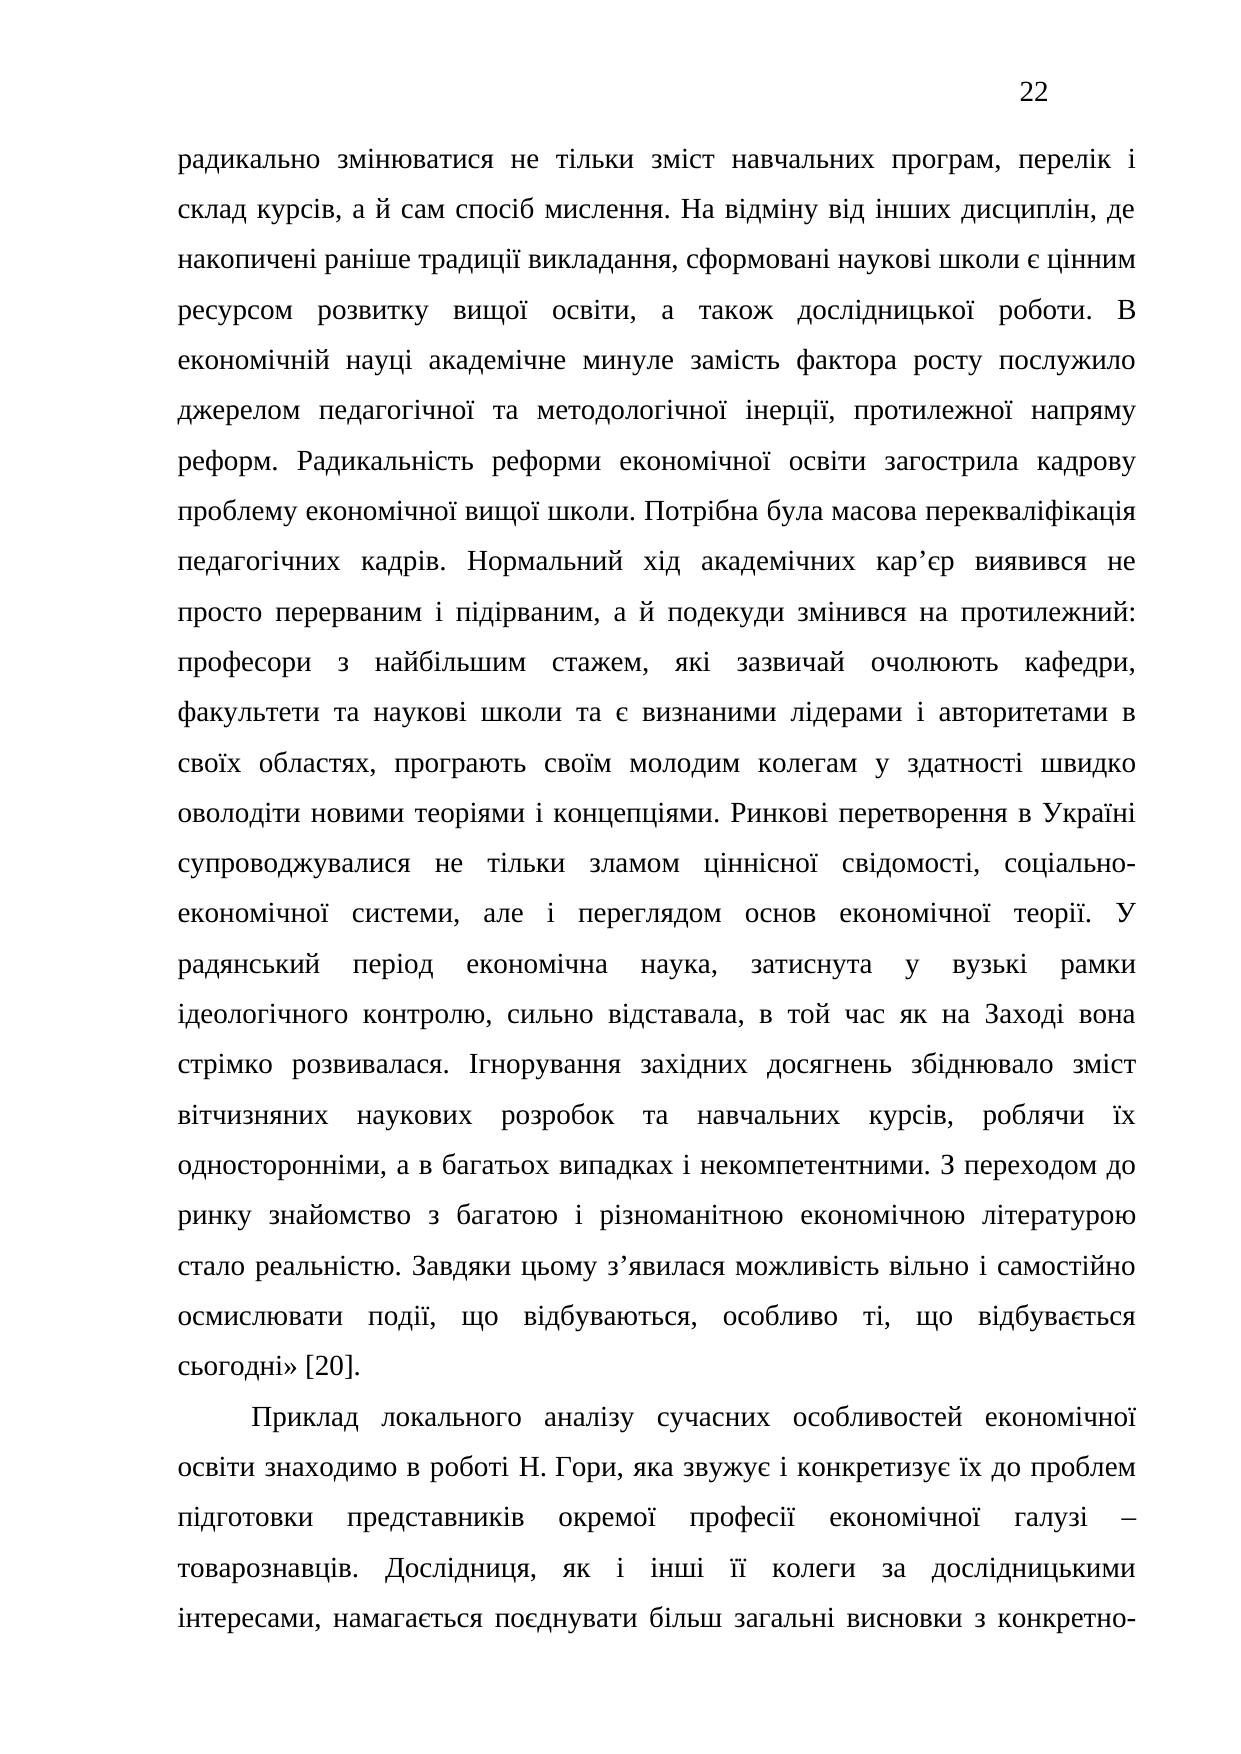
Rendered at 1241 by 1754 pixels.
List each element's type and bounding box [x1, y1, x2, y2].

text [177, 141, 1137, 1382]
text [177, 1399, 1137, 1633]
